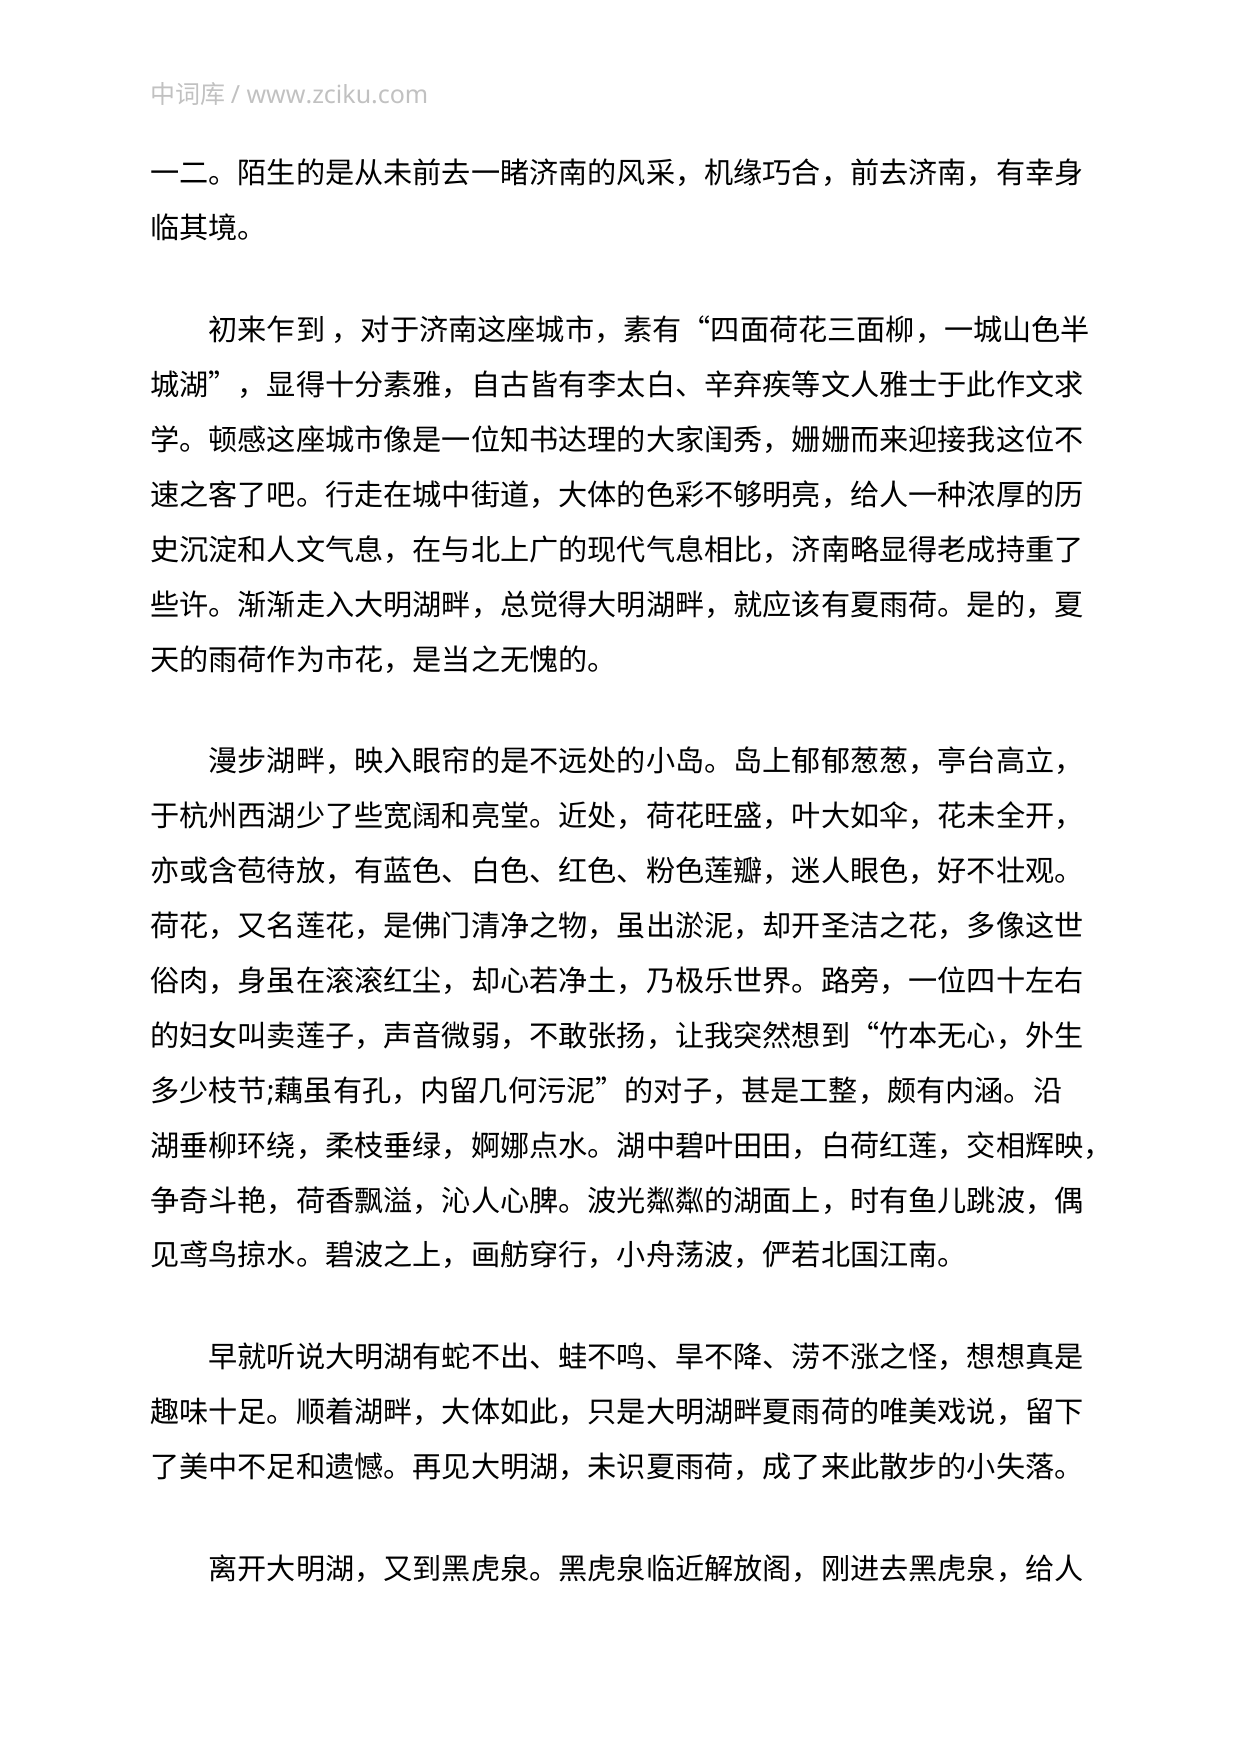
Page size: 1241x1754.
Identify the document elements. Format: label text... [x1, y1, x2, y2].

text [150, 150, 1090, 247]
text 早就听说大明湖有蛇不出、蛙不鸣、旱不降、涝不涨之怪，想想真是趣味十足。顺着湖畔，大体如此，只是大明湖畔夏雨荷的唯美戏说，留下了美中不足和遗憾。再见大明湖，未识夏雨荷，成了来此散步的小失落。 [150, 1334, 1090, 1486]
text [150, 1545, 1090, 1588]
text 漫步湖畔，映入眼帘的是不远处的小岛。岛上郁郁葱葱，亭台高立，于杭州西湖少了些宽阔和亮堂。近处，荷花旺盛，叶大如伞，花未全开，亦或含苞待放，有蓝色、白色、红色、粉色莲瓣，迷人眼色，好不壮观。荷花，又名莲花，是佛门清净之物，虽出淤泥，却开圣洁之花，多像这世俗肉，身虽在滚滚红尘，却心若净土，乃极乐世界。路旁，一位四十左右的妇女叫卖莲子，声音微弱，不敢张扬，让我突然想到“竹本无心，外生多少枝节;藕虽有孔，内留几何污泥”的对子，甚是工整，颇有内涵。沿湖垂柳环绕，柔枝垂绿，婀娜点水。湖中碧叶田田，白荷红莲，交相辉映，争奇斗艳，荷香飘溢，沁人心脾。波光粼粼的湖面上，时有鱼儿跳波，偶见鸢鸟掠水。碧波之上，画舫穿行，小舟荡波，俨若北国江南。 [150, 738, 1090, 1274]
text 初来乍到 ，对于济南这座城市，素有“四面荷花三面柳，一城山色半城湖”，显得十分素雅，自古皆有李太白、辛弃疾等文人雅士于此作文求学。顿感这座城市像是一位知书达理的大家闺秀，姗姗而来迎接我这位不速之客了吧。行走在城中街道，大体的色彩不够明亮，给人一种浓厚的历史沉淀和人文气息，在与北上广的现代气息相比，济南略显得老成持重了些许。渐渐走入大明湖畔，总觉得大明湖畔，就应该有夏雨荷。是的，夏天的雨荷作为市花，是当之无愧的。 [150, 307, 1090, 678]
